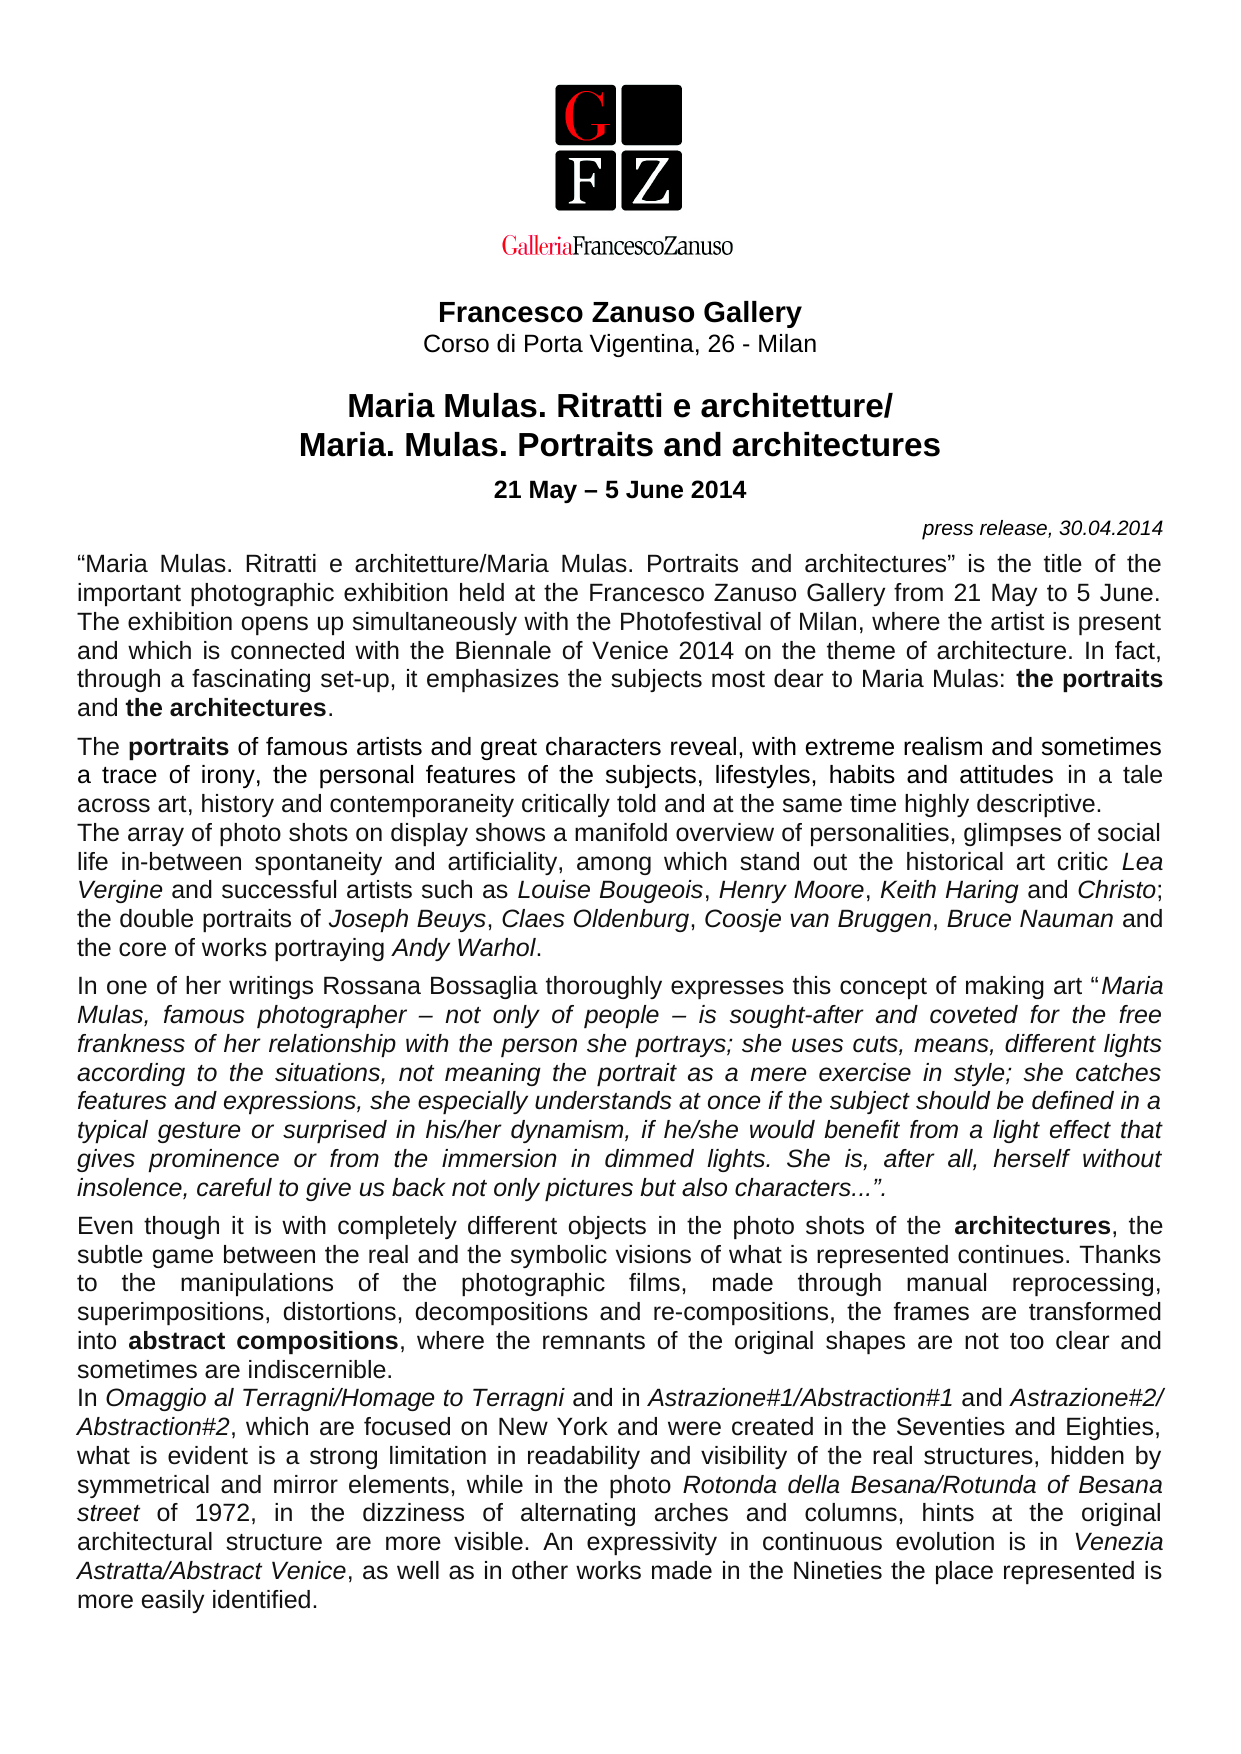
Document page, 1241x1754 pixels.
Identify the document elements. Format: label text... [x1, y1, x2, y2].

text “Maria Mulas. Ritratti e architetture/Maria Mulas. Portraits and architectures” is the title of the important photographic exhibition held at the Francesco Zanuso Gallery from 21 May to 5 June. The exhibition opens up simultaneously with the Photofestival of Milan, where the artist is present and which is connected with the Biennale of Venice 2014 on the theme of architecture. In fact, through a fascinating set-up, it emphasizes the subjects most dear to Maria Mulas: the portraits and the architectures. [77, 549, 1163, 722]
text The portraits of famous artists and great characters reveal, with extreme realism and sometimes a trace of irony, the personal features of the subjects, lifestyles, habits and attitudes in a tale across art, history and contemporaneity critically told and at the same time highly descriptive. [77, 732, 1163, 818]
text The array of photo shots on display shows a manifold overview of personalities, glimpses of social life in-between spontaneity and artificiality, among which stand out the historical art critic Lea Vergine and successful artists such as Louise Bougeois, Henry Moore, Keith Haring and Christo; the double portraits of Joseph Beuys, Claes Oldenburg, Coosje van Bruggen, Bruce Nauman and the core of works portraying Andy Warhol. [77, 818, 1163, 962]
text In Omaggio al Terragni/Homage to Terragni and in Astrazione#1/Abstraction#1 and Astrazione#2/ Abstraction#2, which are focused on New York and were created in the Seventies and Eighties, what is evident is a strong limitation in readability and visibility of the real structures, hidden by symmetrical and mirror elements, while in the photo Rotonda della Besana/Rotunda of Besana street of 1972, in the dizziness of alternating arches and columns, hints at the original architectural structure are more visible. An expressivity in continuous evolution is in Venezia Astratta/Abstract Venice, as well as in other works made in the Nineties the place represented is more easily identified. [77, 1383, 1163, 1613]
text Even though it is with completely different objects in the photo shots of the architectures, the subtle game between the real and the symbolic visions of what is represented continues. Thanks to the manipulations of the photographic films, made through manual reprocessing, superimpositions, distortions, decompositions and re-compositions, the frames are transformed into abstract compositions, where the remnants of the original shapes are not too clear and sometimes are indiscernible. [77, 1211, 1163, 1383]
picture [502, 76, 739, 262]
text Francesco Zanuso Gallery [77, 295, 1163, 329]
text In one of her writings Rossana Bossaglia thoroughly expresses this concept of making art “Maria Mulas, famous photographer – not only of people – is sought-after and coveted for the free frankness of her relationship with the person she portrays; she uses cuts, means, different lights according to the situations, not meaning the portrait as a mere exercise in style; she catches features and expressions, she especially understands at once if the subject should be defined in a typical gesture or surprised in his/her dynamism, if he/she would benefit from a light effect that gives prominence or from the immersion in dimmed lights. She is, after all, herself without insolence, careful to give us back not only pictures but also characters...”. [77, 971, 1163, 1201]
text press release, 30.04.2014 [77, 516, 1163, 540]
text 21 May – 5 June 2014 [77, 475, 1163, 504]
text Maria. Mulas. Portraits and architectures [77, 424, 1163, 463]
text Maria Mulas. Ritratti e architetture/ [77, 386, 1163, 424]
text Corso di Porta Vigentina, 26 - Milan [77, 329, 1163, 357]
